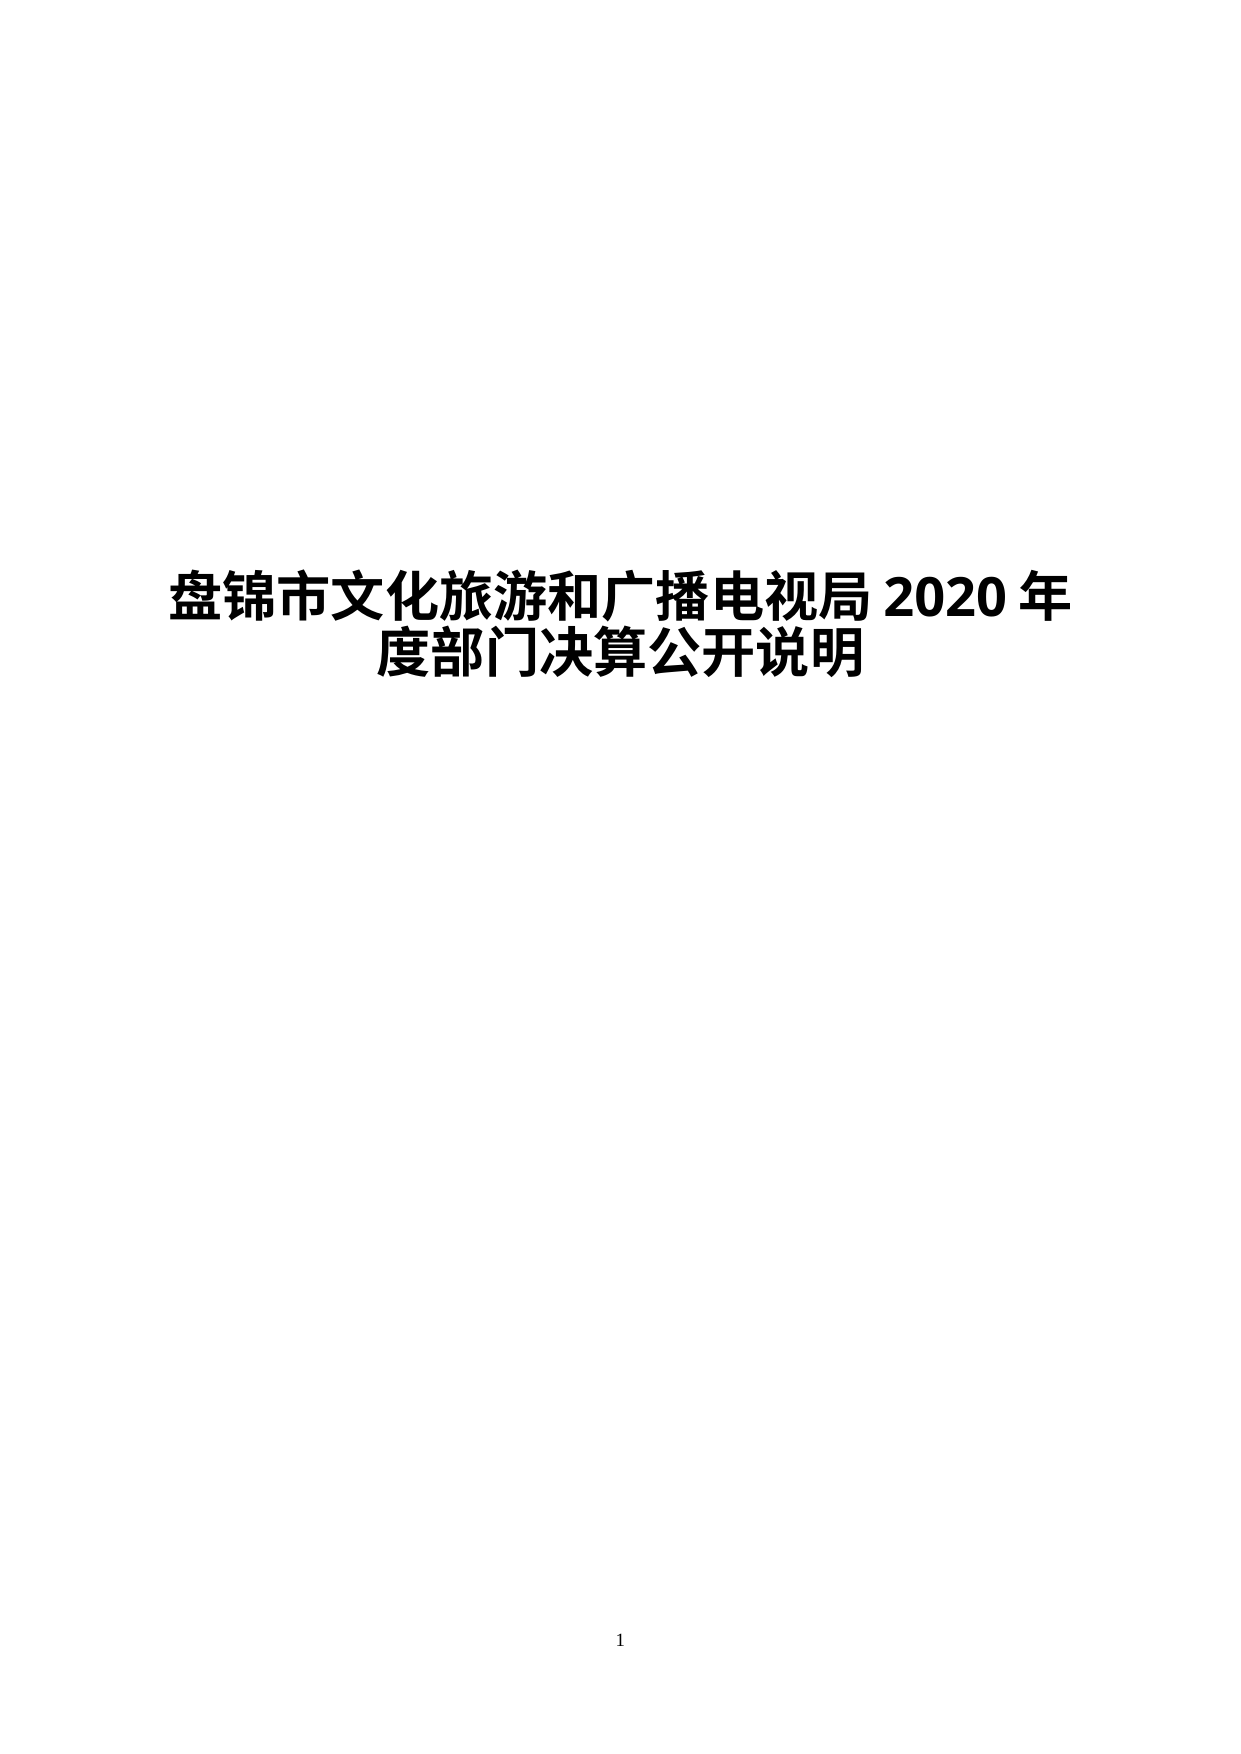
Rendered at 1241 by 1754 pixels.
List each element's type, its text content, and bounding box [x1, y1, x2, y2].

text 盘锦市文化旅游和广播电视局2020年度部门决算公开说明 [148, 571, 1092, 683]
